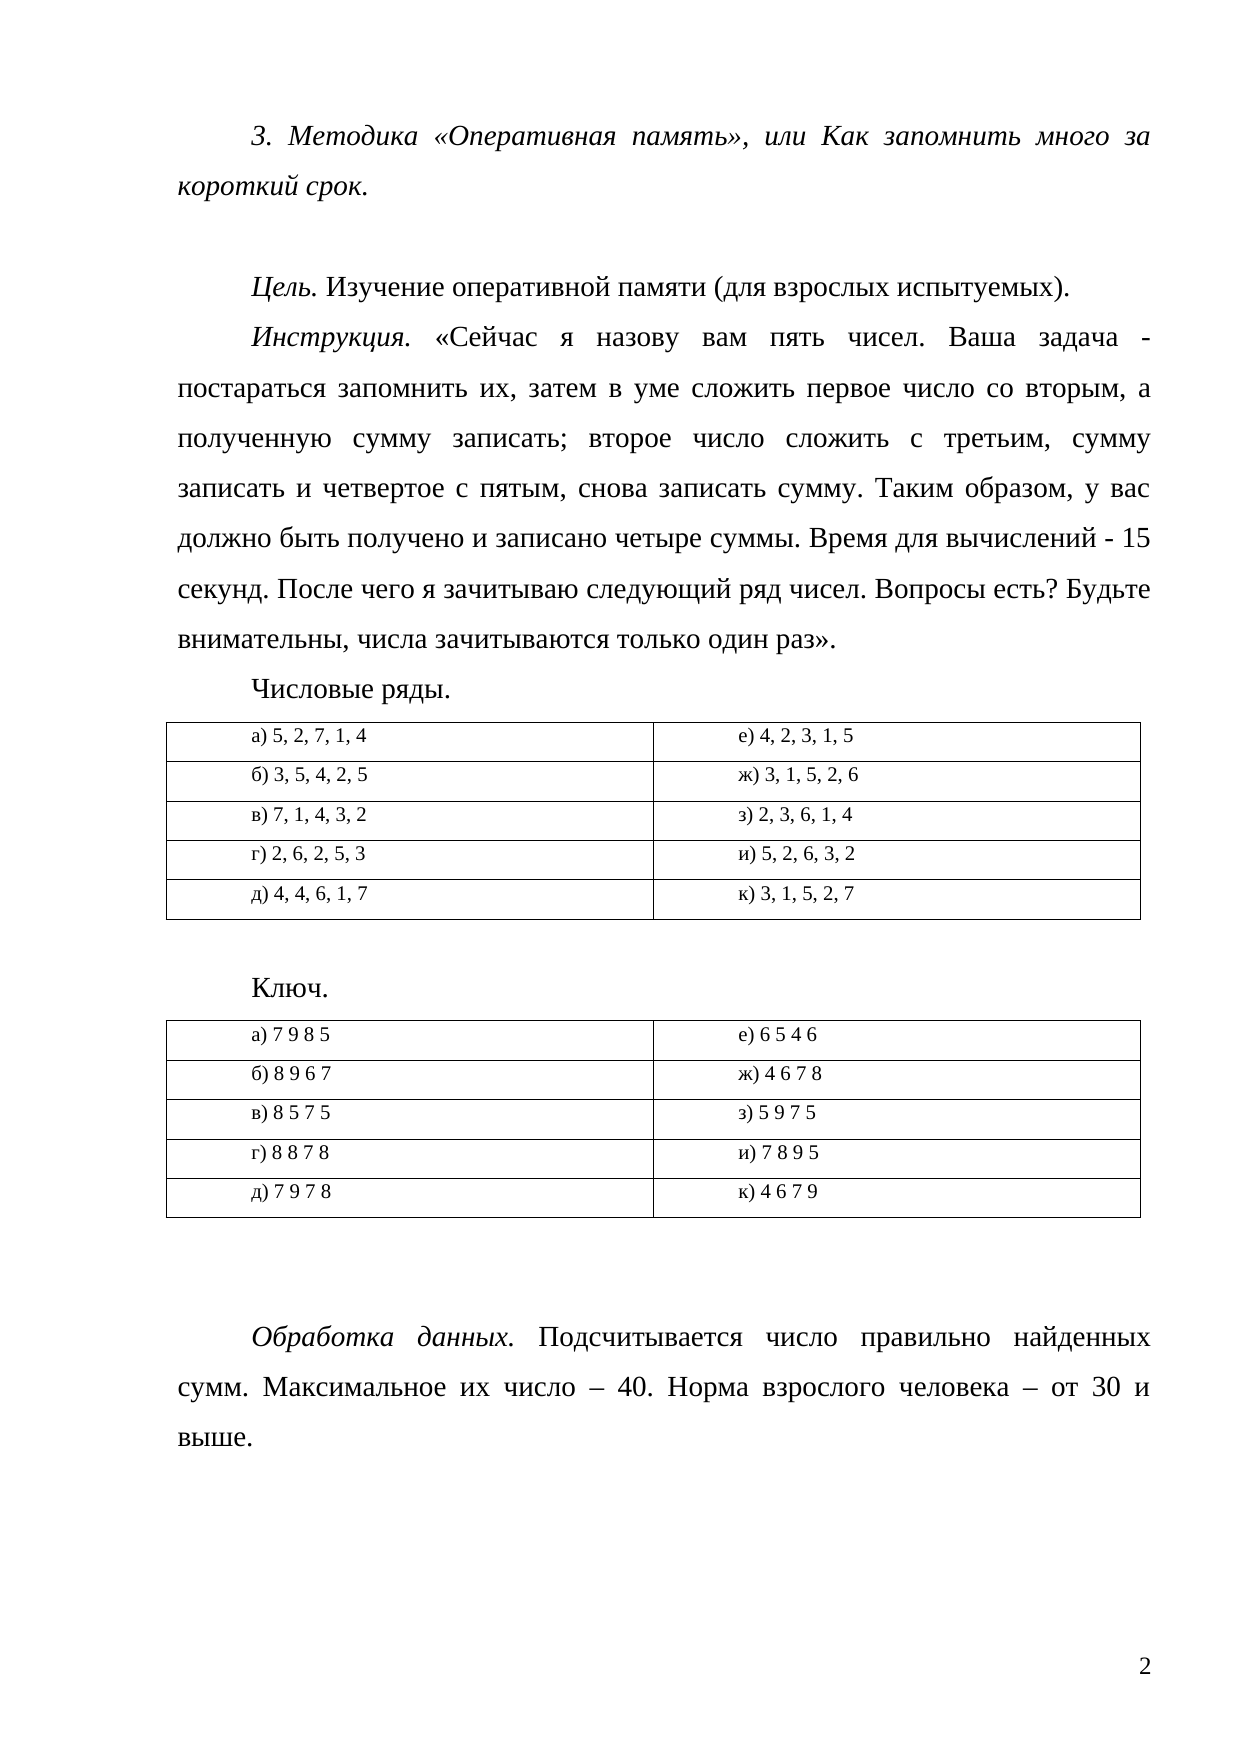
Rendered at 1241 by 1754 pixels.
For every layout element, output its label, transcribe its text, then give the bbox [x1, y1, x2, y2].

table_cell и) 7 8 9 5 [654, 1140, 1140, 1178]
text Цель. Изучение оперативной памяти (для взрослых испытуемых). [177, 269, 1152, 303]
table_cell д) 7 9 7 8 [167, 1179, 653, 1217]
table_cell г) 8 8 7 8 [167, 1140, 653, 1178]
table_cell б) 3, 5, 4, 2, 5 [167, 762, 653, 801]
text Числовые ряды. [177, 672, 1152, 705]
text Ключ. [177, 970, 1152, 1004]
table_header е) 6 5 4 6 [654, 1021, 1140, 1060]
table_cell ж) 3, 1, 5, 2, 6 [654, 762, 1140, 801]
table_cell ж) 4 6 7 8 [654, 1061, 1140, 1099]
table_cell з) 5 9 7 5 [654, 1100, 1140, 1138]
text 3. Методика «Оперативная память», или Как запомнить много за короткий срок. [177, 118, 1152, 202]
table_header а) 7 9 8 5 [167, 1021, 653, 1060]
table_cell и) 5, 2, 6, 3, 2 [654, 841, 1140, 879]
table_cell д) 4, 4, 6, 1, 7 [167, 880, 653, 919]
table_cell в) 8 5 7 5 [167, 1100, 653, 1138]
table_cell к) 3, 1, 5, 2, 7 [654, 880, 1140, 919]
text Обработка данных. Подсчитывается число правильно найденных сумм. Максимальное их число – 40. Норма взрослого человека – от 30 и выше. [177, 1319, 1152, 1453]
table_cell к) 4 6 7 9 [654, 1179, 1140, 1217]
table_header а) 5, 2, 7, 1, 4 [167, 723, 653, 761]
table_cell з) 2, 3, 6, 1, 4 [654, 802, 1140, 840]
table_cell в) 7, 1, 4, 3, 2 [167, 802, 653, 840]
text Инструкция. «Сейчас я назову вам пять чисел. Ваша задача - постараться запомнить их, затем в уме сложить первое число со вторым, а полученную сумму записать; второе число сложить с третьим, сумму записать и четвертое с пятым, снова записать сумму. Таким образом, у вас должно быть получено и записано четыре суммы. Время для вычислений - 15 секунд. После чего я зачитываю следующий ряд чисел. Вопросы есть? Будьте внимательны, числа зачитываются только один раз». [177, 319, 1152, 655]
table_cell б) 8 9 6 7 [167, 1061, 653, 1099]
table_header е) 4, 2, 3, 1, 5 [654, 723, 1140, 761]
table_cell г) 2, 6, 2, 5, 3 [167, 841, 653, 879]
